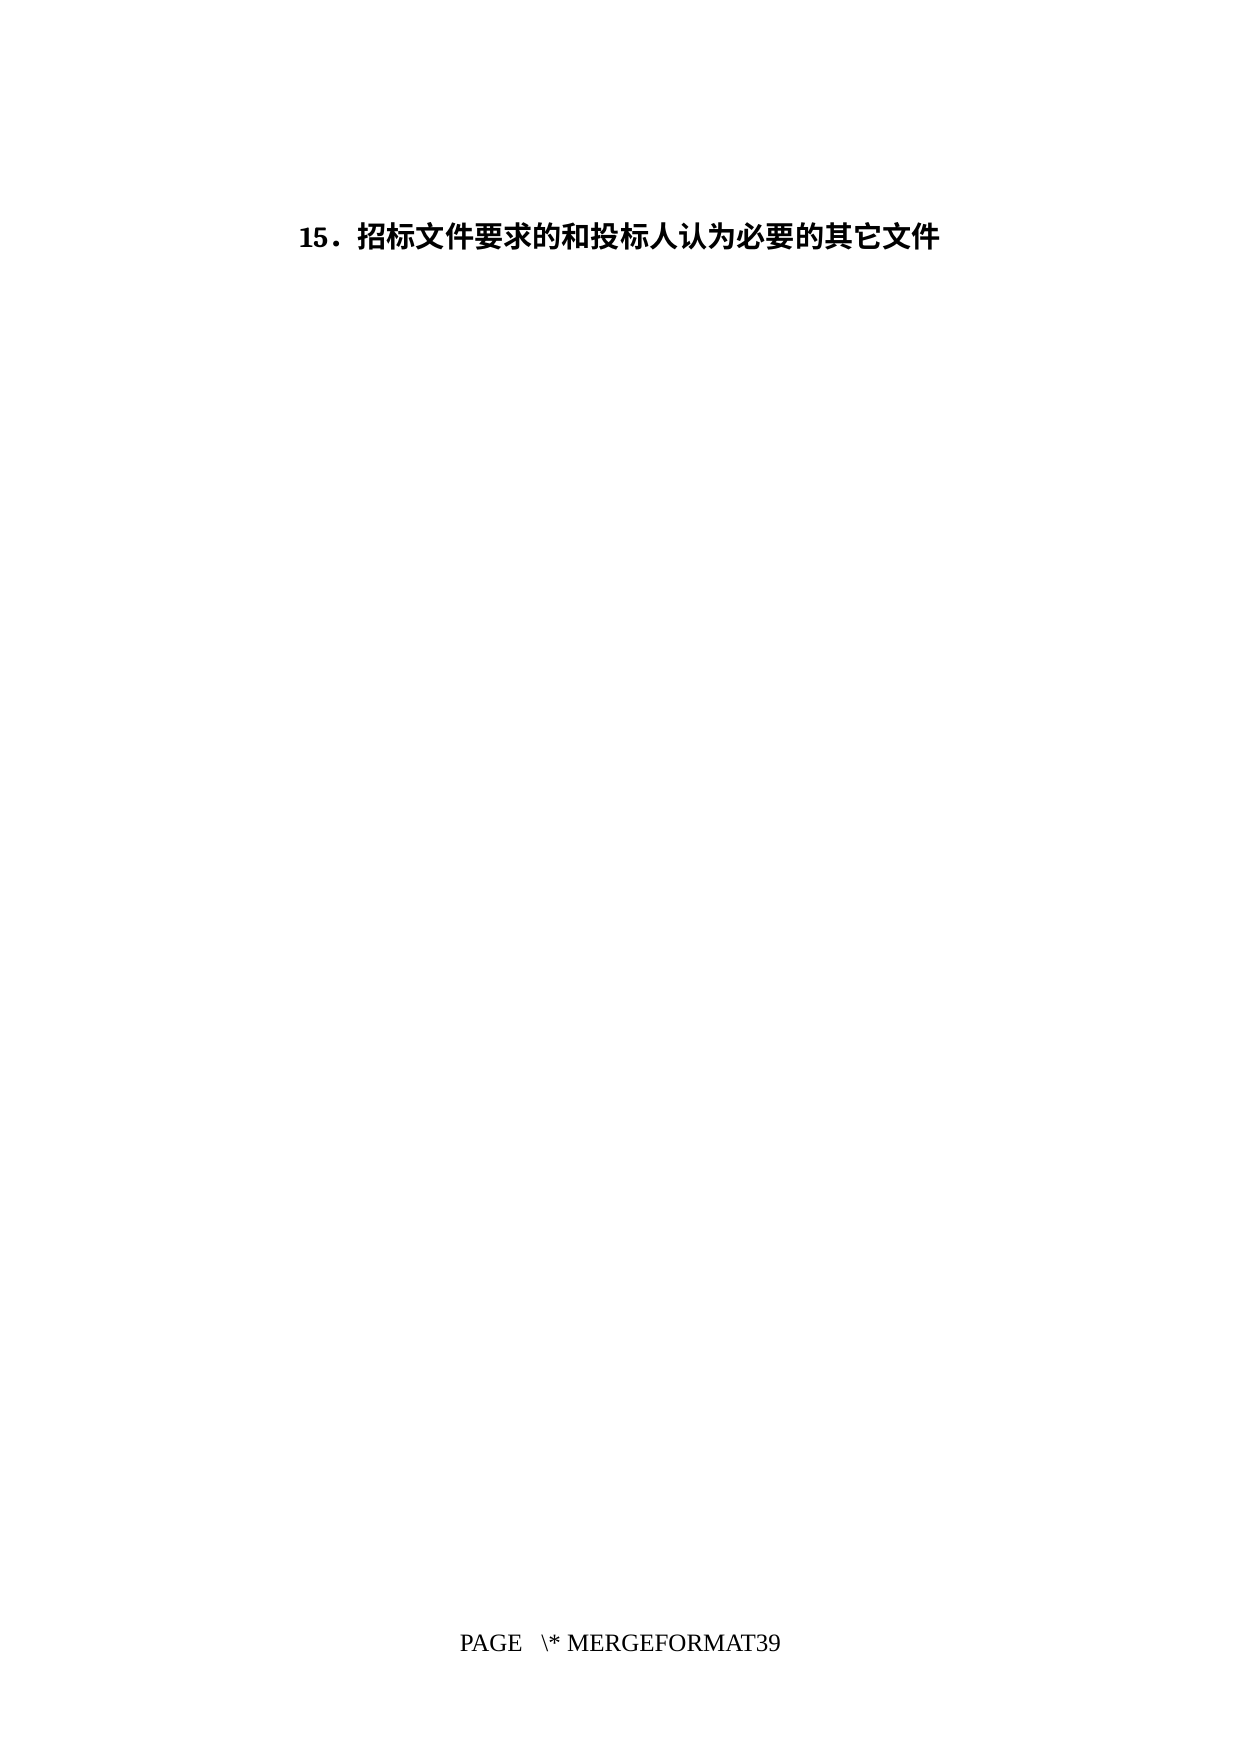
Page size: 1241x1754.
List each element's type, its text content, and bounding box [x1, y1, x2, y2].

subtitle 15．招标文件要求的和投标人认为必要的其它文件 [187, 213, 1053, 256]
